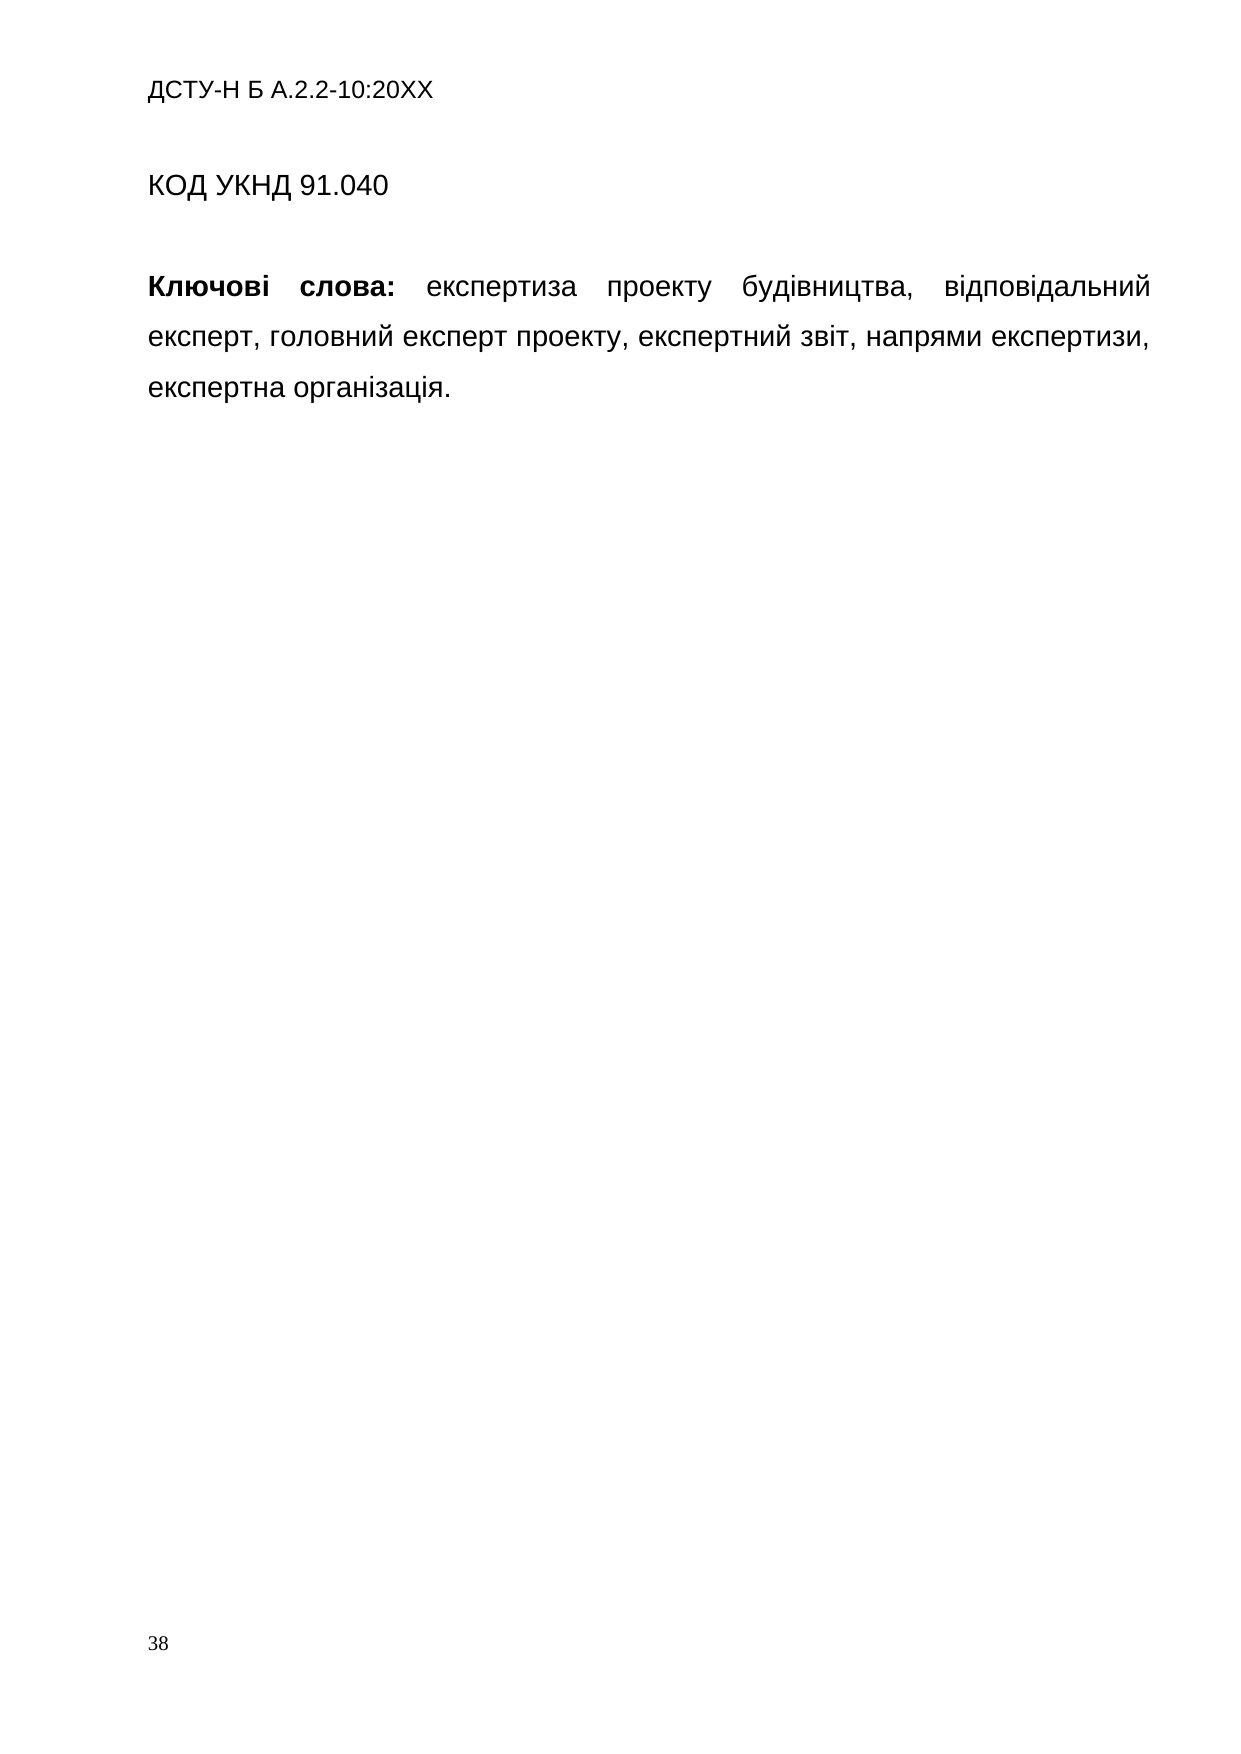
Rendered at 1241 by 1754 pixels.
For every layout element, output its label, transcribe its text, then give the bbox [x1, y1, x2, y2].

text КОД УКНД 91.040 [148, 168, 1152, 202]
text Ключові слова: експертиза проекту будівництва, відповідальний експерт, головний експерт проекту, експертний звіт, напрями експертизи, експертна організація. [148, 269, 1152, 403]
